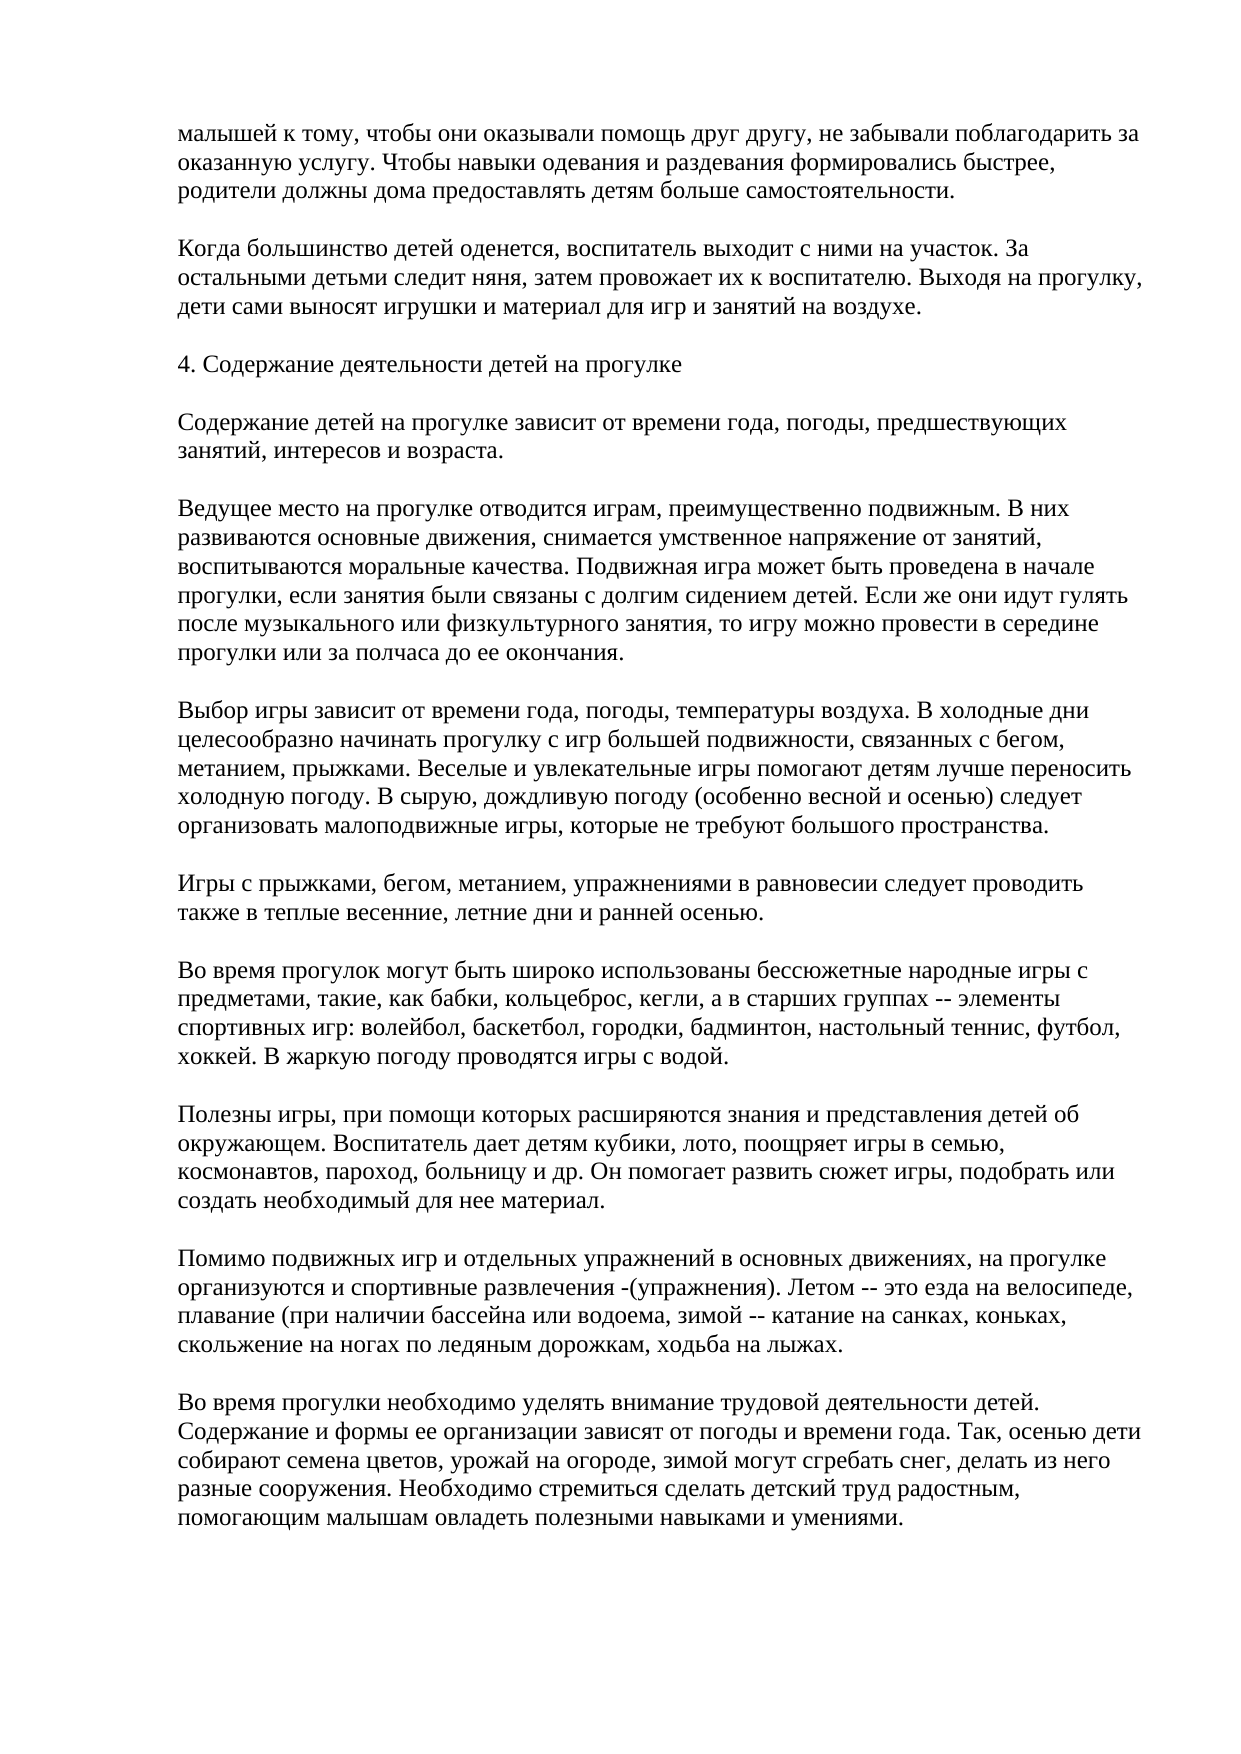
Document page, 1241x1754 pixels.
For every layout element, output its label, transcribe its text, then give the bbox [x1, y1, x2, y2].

text 4. Содержание деятельности детей на прогулке [177, 349, 1152, 378]
text Ведущее место на прогулке отводится играм, преимущественно подвижным. В них развиваются основные движения, снимается умственное напряжение от занятий, воспитываются моральные качества. Подвижная игра может быть проведена в начале прогулки, если занятия были связаны с долгим сидением детей. Если же они идут гулять после музыкального или физкультурного занятия, то игру можно провести в середине прогулки или за полчаса до ее окончания. [177, 493, 1152, 666]
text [177, 118, 1152, 204]
text Во время прогулки необходимо уделять внимание трудовой деятельности детей. Содержание и формы ее организации зависят от погоды и времени года. Так, осенью дети собирают семена цветов, урожай на огороде, зимой могут сгребать снег, делать из него разные сооружения. Необходимо стремиться сделать детский труд радостным, помогающим малышам овладеть полезными навыками и умениями. [177, 1387, 1152, 1531]
text Выбор игры зависит от времени года, погоды, температуры воздуха. В холодные дни целесообразно начинать прогулку с игр большей подвижности, связанных с бегом, метанием, прыжками. Веселые и увлекательные игры помогают детям лучше переносить холодную погоду. В сырую, дождливую погоду (особенно весной и осенью) следует организовать малоподвижные игры, которые не требуют большого пространства. [177, 695, 1152, 839]
text Содержание детей на прогулке зависит от времени года, погоды, предшествующих занятий, интересов и возраста. [177, 407, 1152, 464]
text Помимо подвижных игр и отдельных упражнений в основных движениях, на прогулке организуются и спортивные развлечения -(упражнения). Летом -- это езда на велосипеде, плавание (при наличии бассейна или водоема, зимой -- катание на санках, коньках, скольжение на ногах по ледяным дорожкам, ходьба на лыжах. [177, 1243, 1152, 1358]
text Игры с прыжками, бегом, метанием, упражнениями в равновесии следует проводить также в теплые весенние, летние дни и ранней осенью. [177, 868, 1152, 926]
text Когда большинство детей оденется, воспитатель выходит с ними на участок. За остальными детьми следит няня, затем провожает их к воспитателю. Выходя на прогулку, дети сами выносят игрушки и материал для игр и занятий на воздухе. [177, 233, 1152, 320]
text Полезны игры, при помощи которых расширяются знания и представления детей об окружающем. Воспитатель дает детям кубики, лото, поощряет игры в семью, космонавтов, пароход, больницу и др. Он помогает развить сюжет игры, подобрать или создать необходимый для нее материал. [177, 1099, 1152, 1214]
text Во время прогулок могут быть широко использованы бессюжетные народные игры с предметами, такие, как бабки, кольцеброс, кегли, а в старших группах -- элементы спортивных игр: волейбол, баскетбол, городки, бадминтон, настольный теннис, футбол, хоккей. В жаркую погоду проводятся игры с водой. [177, 955, 1152, 1070]
